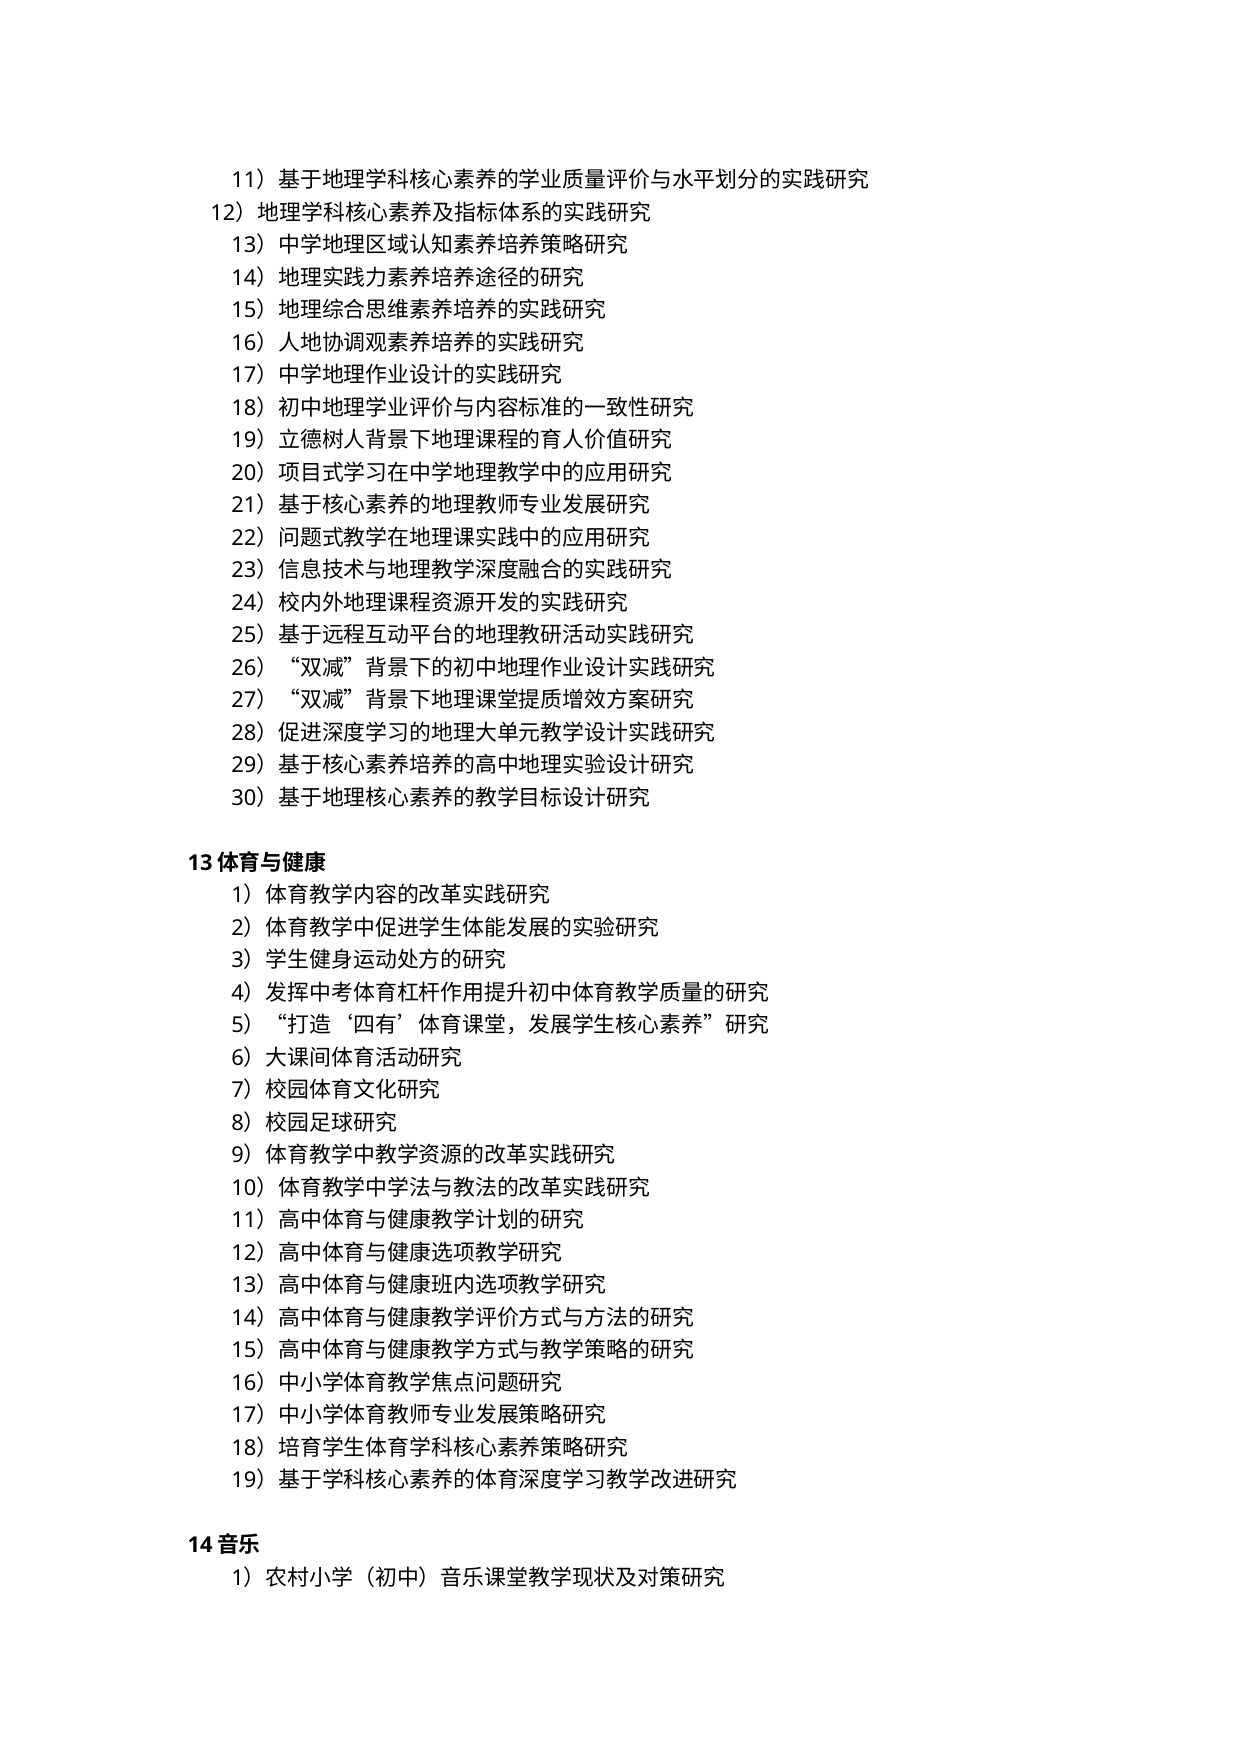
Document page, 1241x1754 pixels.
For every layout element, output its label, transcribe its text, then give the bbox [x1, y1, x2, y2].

text 10）体育教学中学法与教法的改革实践研究 [231, 1169, 1003, 1202]
text 11）基于地理学科核心素养的学业质量评价与水平划分的实践研究 [231, 162, 1003, 194]
text 18）初中地理学业评价与内容标准的一致性研究 [231, 389, 1003, 422]
text 18）培育学生体育学科核心素养策略研究 [231, 1429, 1003, 1462]
text 13）高中体育与健康班内选项教学研究 [231, 1267, 1003, 1299]
text 27）“双减”背景下地理课堂提质增效方案研究 [187, 682, 1053, 714]
text 14）地理实践力素养培养途径的研究 [231, 259, 1003, 292]
text 2）体育教学中促进学生体能发展的实验研究 [187, 909, 1003, 942]
text 25）基于远程互动平台的地理教研活动实践研究 [231, 617, 1003, 649]
text 1）农村小学（初中）音乐课堂教学现状及对策研究 [187, 1559, 1003, 1592]
text 3）学生健身运动处方的研究 [187, 942, 1003, 974]
text 19）立德树人背景下地理课程的育人价值研究 [231, 422, 1003, 454]
text 12）地理学科核心素养及指标体系的实践研究 [187, 194, 1003, 227]
text 15）地理综合思维素养培养的实践研究 [231, 292, 1003, 324]
text 8）校园足球研究 [231, 1104, 1003, 1137]
text 17）中学地理作业设计的实践研究 [231, 357, 1003, 389]
text 13体育与健康 [187, 844, 1053, 877]
text 19）基于学科核心素养的体育深度学习教学改进研究 [231, 1462, 1003, 1494]
text 26）“双减”背景下的初中地理作业设计实践研究 [187, 649, 1053, 682]
text 14音乐 [187, 1527, 1003, 1559]
text 30）基于地理核心素养的教学目标设计研究 [187, 779, 1053, 812]
text 16）人地协调观素养培养的实践研究 [231, 324, 1003, 357]
text 23）信息技术与地理教学深度融合的实践研究 [231, 552, 1003, 584]
text 15）高中体育与健康教学方式与教学策略的研究 [231, 1332, 1003, 1364]
text 4）发挥中考体育杠杆作用提升初中体育教学质量的研究 [187, 974, 1003, 1007]
text 13）中学地理区域认知素养培养策略研究 [231, 227, 1003, 259]
text 7）校园体育文化研究 [187, 1072, 1003, 1104]
text 28）促进深度学习的地理大单元教学设计实践研究 [187, 714, 1053, 747]
text 12）高中体育与健康选项教学研究 [231, 1234, 1003, 1267]
text 5）“打造‘四有’体育课堂，发展学生核心素养”研究 [187, 1007, 1003, 1039]
text 11）高中体育与健康教学计划的研究 [231, 1202, 1003, 1234]
text 17）中小学体育教师专业发展策略研究 [231, 1397, 1003, 1429]
text 22）问题式教学在地理课实践中的应用研究 [231, 519, 1003, 552]
text 20）项目式学习在中学地理教学中的应用研究 [231, 454, 1003, 487]
text 14）高中体育与健康教学评价方式与方法的研究 [231, 1299, 1003, 1332]
text 29）基于核心素养培养的高中地理实验设计研究 [187, 747, 1053, 779]
text 21）基于核心素养的地理教师专业发展研究 [231, 487, 1003, 519]
text 9）体育教学中教学资源的改革实践研究 [231, 1137, 1003, 1169]
text 6）大课间体育活动研究 [187, 1039, 1003, 1072]
text 1）体育教学内容的改革实践研究 [187, 877, 1003, 909]
text 24）校内外地理课程资源开发的实践研究 [231, 584, 1003, 617]
text 16）中小学体育教学焦点问题研究 [231, 1364, 1003, 1397]
